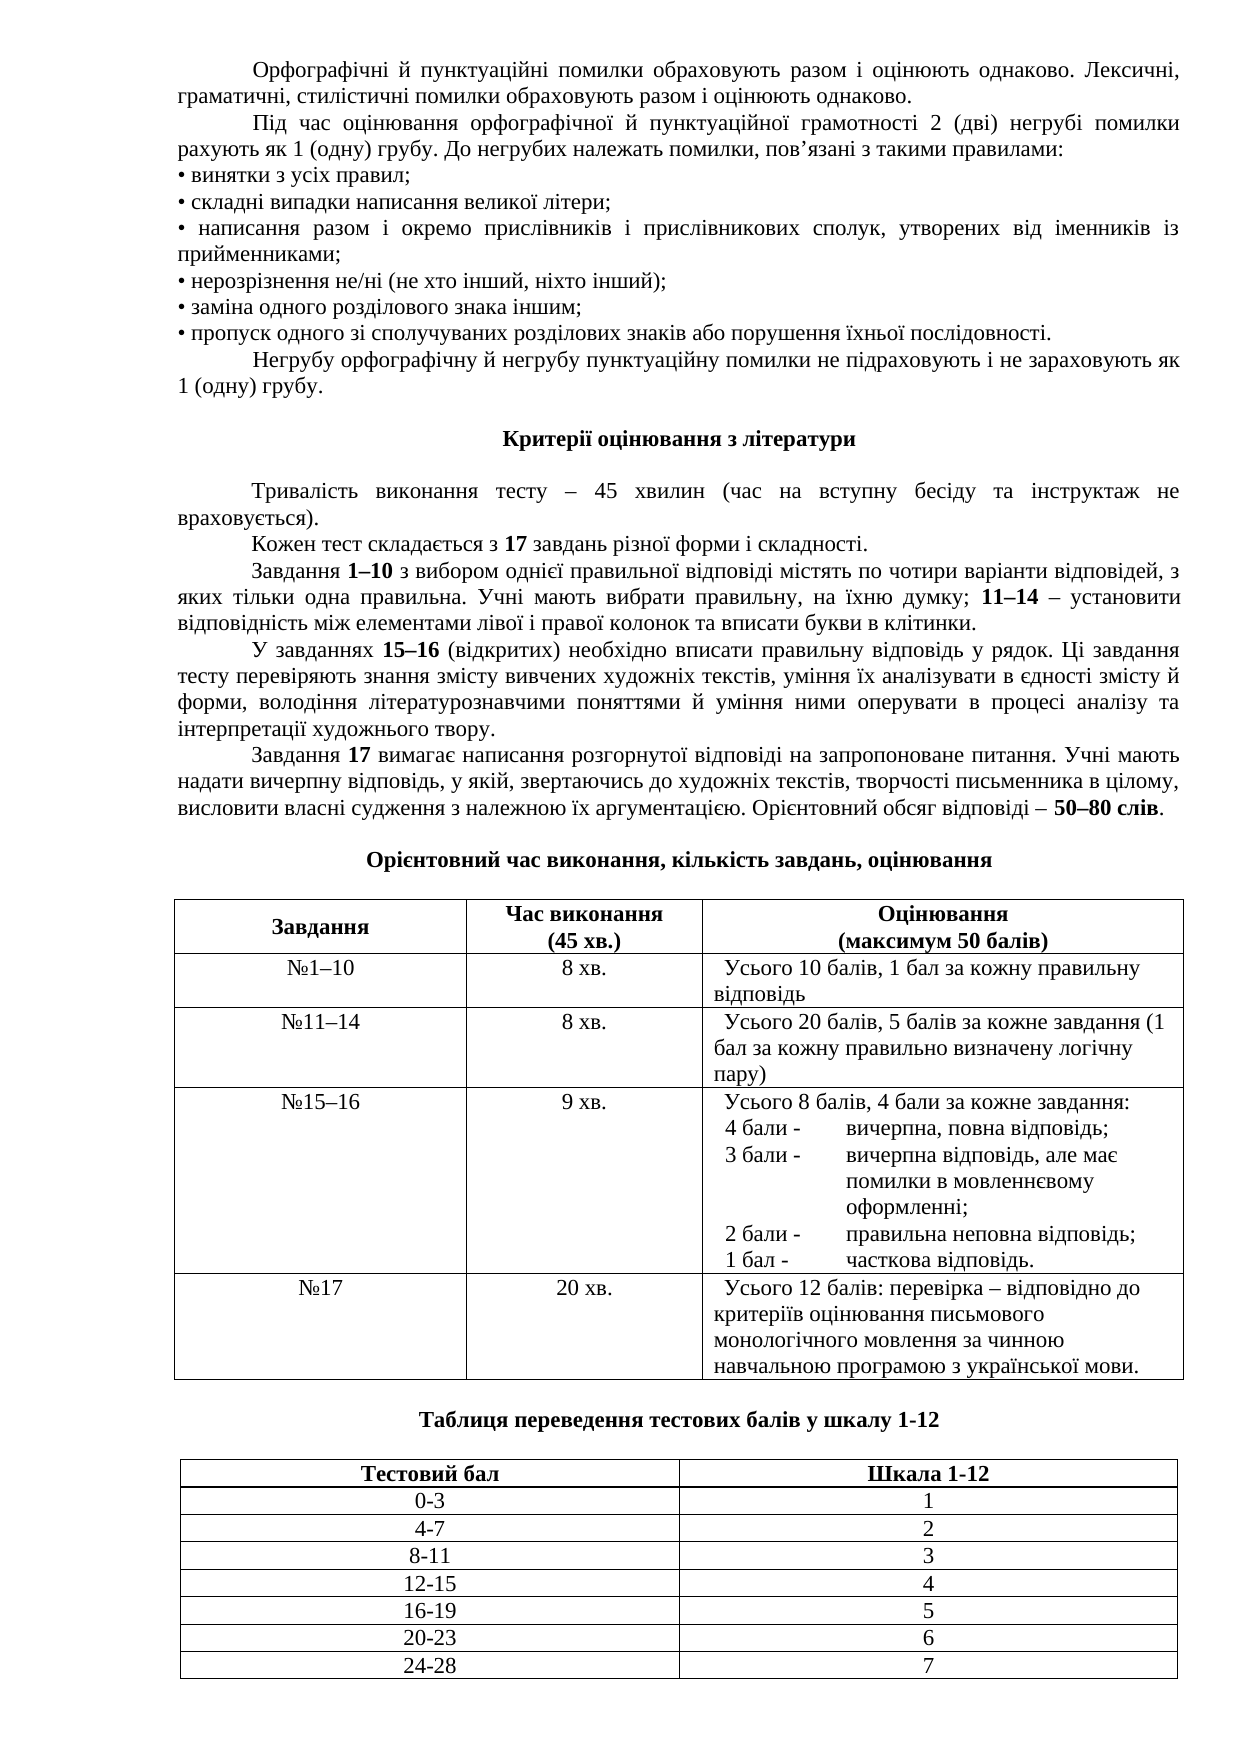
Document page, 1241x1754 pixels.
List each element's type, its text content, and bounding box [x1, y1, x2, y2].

table_cell №17 [175, 1274, 466, 1379]
table_cell Усього 10 балів, 1 бал за кожну правильну відповідь [703, 954, 1183, 1007]
table_header Оцінювання (максимум 50 балів) [703, 900, 1183, 953]
text Тривалість виконання тесту – 45 хвилин (час на вступну бесіду та інструктаж не враховується). [177, 478, 1181, 530]
table_cell Усього 12 балів: перевірка – відповідно до критеріїв оцінювання письмового монологічного мовлення за чинною навчальною програмою з української мови. [703, 1274, 1183, 1379]
table_cell Усього 20 балів, 5 балів за кожне завдання (1 бал за кожну правильно визначену логічну пару) [703, 1008, 1183, 1087]
table_cell №11–14 [175, 1008, 466, 1087]
text Під час оцінювання орфографічної й пунктуаційної грамотності 2 (дві) негрубі помилки рахують як 1 (одну) грубу. До негрубих належать помилки, пов’язані з такими правилами: [177, 109, 1181, 161]
table_cell 1 [680, 1488, 1177, 1514]
text Кожен тест складається з 17 завдань різної форми і складності. [177, 530, 1181, 557]
table_cell 24-28 [181, 1652, 679, 1678]
text • нерозрізнення не/ні (не хто інший, ніхто інший); [177, 267, 1181, 293]
text • заміна одного розділового знака іншим; [177, 293, 1181, 319]
table_cell 2 [680, 1515, 1177, 1541]
table_cell 3 [680, 1542, 1177, 1569]
table_cell 8 хв. [467, 1008, 702, 1087]
table_header Шкала 1-12 [680, 1460, 1177, 1486]
text • написання разом і окремо прислівників і прислівникових сполук, утворених від іменників із прийменниками; [177, 214, 1181, 267]
text Критерії оцінювання з літератури [177, 425, 1181, 451]
text Орфографічні й пунктуаційні помилки обраховують разом і оцінюють однаково. Лексичні, граматичні, стилістичні помилки обраховують разом і оцінюють однаково. [177, 56, 1181, 109]
table_cell 8-11 [181, 1542, 679, 1569]
text • складні випадки написання великої літери; [177, 188, 1181, 214]
text Завдання 17 вимагає написання розгорнутої відповіді на запропоноване питання. Учні мають надати вичерпну відповідь, у якій, звертаючись до художніх текстів, творчості письменника в цілому, висловити власні судження з належною їх аргументацією. Орієнтовний обсяг відповіді – 50–80 слів. [177, 741, 1181, 820]
table_cell 12-15 [181, 1570, 679, 1596]
table_cell 7 [680, 1652, 1177, 1678]
table_cell 20-23 [181, 1625, 679, 1651]
table_cell №15–16 [175, 1088, 466, 1272]
table_cell №1–10 [175, 954, 466, 1007]
table_cell 6 [680, 1625, 1177, 1651]
table_cell 5 [680, 1597, 1177, 1623]
text • винятки з усіх правил; [177, 161, 1181, 188]
table_header Тестовий бал [181, 1460, 679, 1486]
table_header Час виконання (45 хв.) [467, 900, 702, 953]
table_cell 16-19 [181, 1597, 679, 1623]
table_cell 9 хв. [467, 1088, 702, 1272]
text Орієнтовний час виконання, кількість завдань, оцінювання [177, 847, 1181, 873]
table_cell 8 хв. [467, 954, 702, 1007]
text • пропуск одного зі сполучуваних розділових знаків або порушення їхньої послідовності. [177, 319, 1181, 346]
table_cell 4-7 [181, 1515, 679, 1541]
text Завдання 1–10 з вибором однієї правильної відповіді містять по чотири варіанти відповідей, з яких тільки одна правильна. Учні мають вибрати правильну, на їхню думку; 11–14 – установити відповідність між елементами лівої і правої колонок та вписати букви в клітинки. [177, 557, 1181, 636]
table_header Завдання [175, 900, 466, 953]
text Таблиця переведення тестових балів у шкалу 1-12 [177, 1406, 1181, 1433]
text Негрубу орфографічну й негрубу пунктуаційну помилки не підраховують і не зараховують як 1 (одну) грубу. [177, 346, 1181, 398]
table_cell 0-3 [181, 1488, 679, 1514]
table_cell 20 хв. [467, 1274, 702, 1379]
text У завданнях 15–16 (відкритих) необхідно вписати правильну відповідь у рядок. Ці завдання тесту перевіряють знання змісту вивчених художніх текстів, уміння їх аналізувати в єдності змісту й форми, володіння літературознавчими поняттями й уміння ними оперувати в процесі аналізу та інтерпретації художнього твору. [177, 636, 1181, 741]
table_cell Усього 8 балів, 4 бали за кожне завдання: [703, 1088, 1183, 1272]
table_cell 4 [680, 1570, 1177, 1596]
